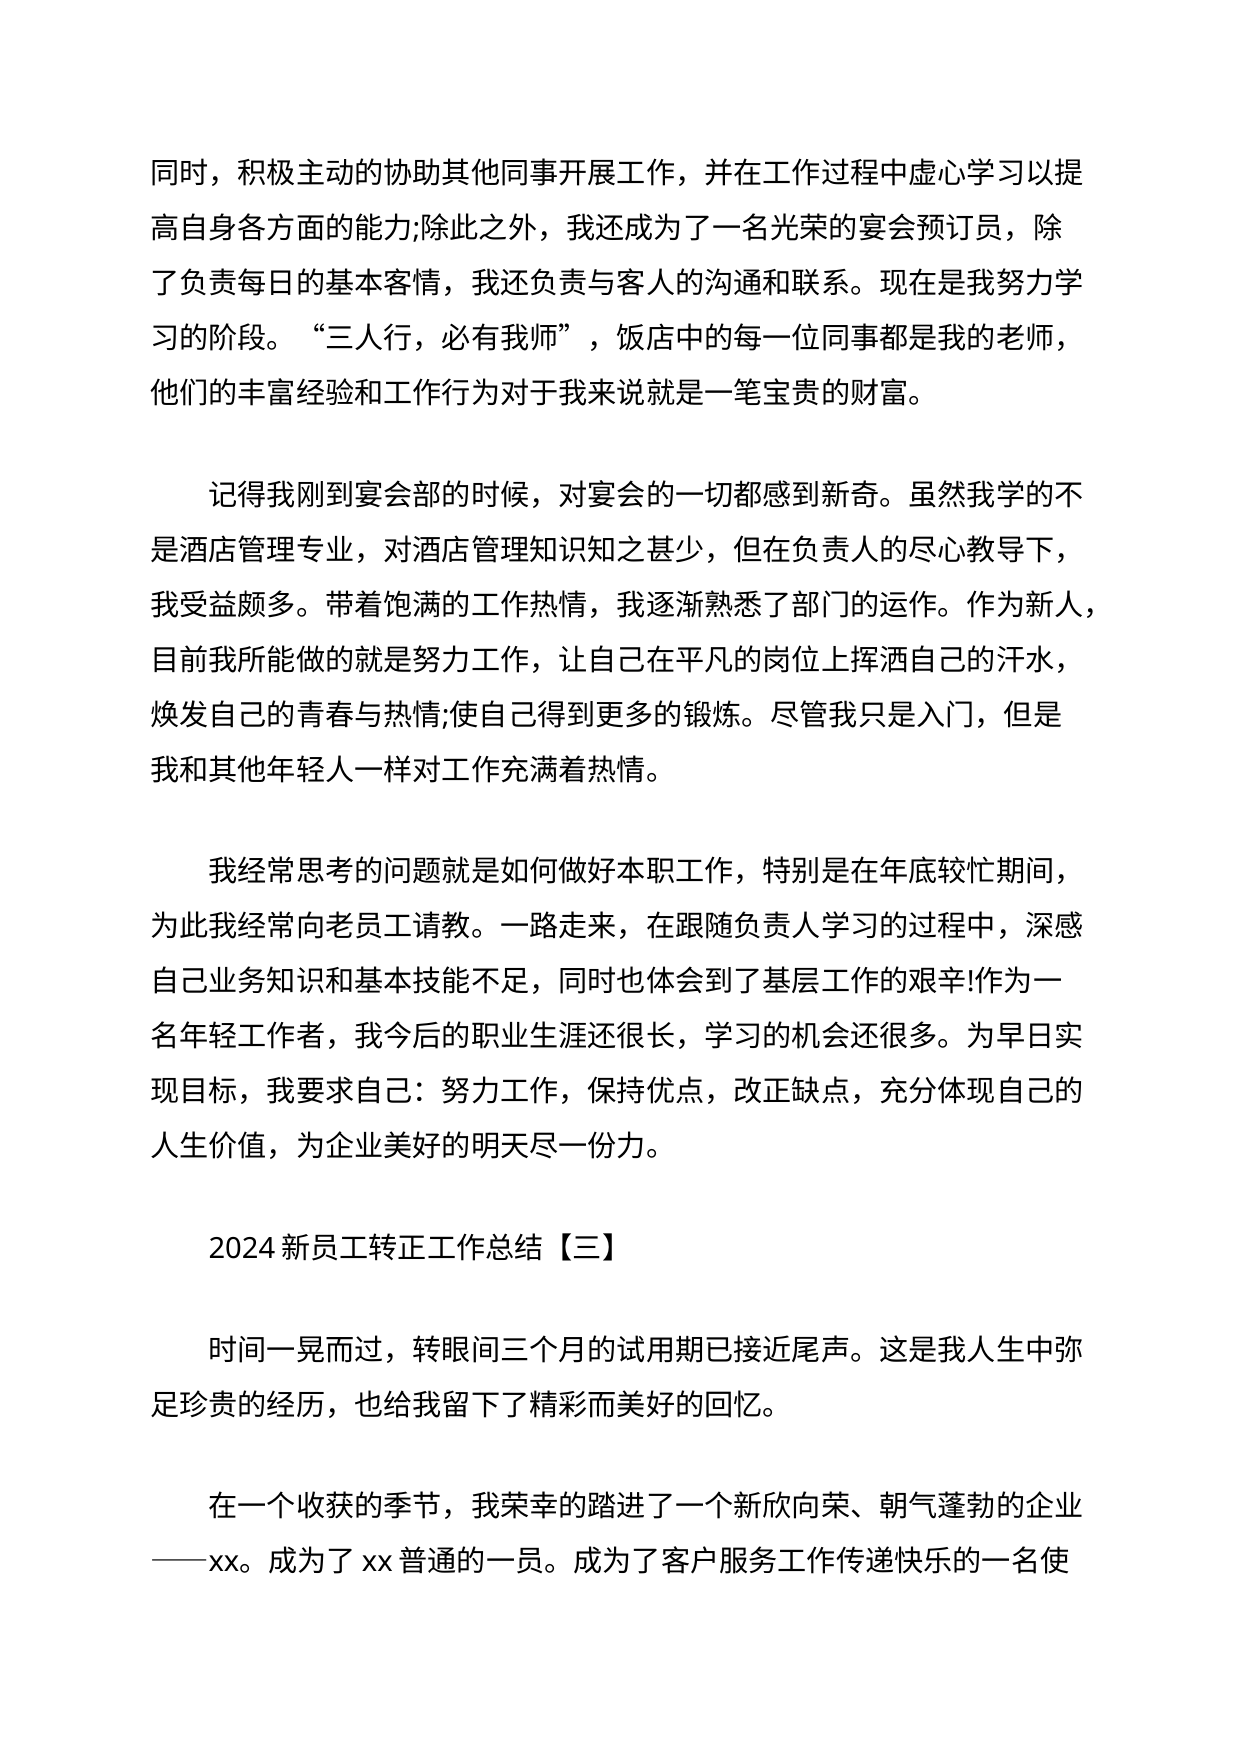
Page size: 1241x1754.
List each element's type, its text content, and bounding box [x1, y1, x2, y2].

text 2024新员工转正工作总结【三】 [150, 1224, 1090, 1267]
text 记得我刚到宴会部的时候，对宴会的一切都感到新奇。虽然我学的不是酒店管理专业，对酒店管理知识知之甚少，但在负责人的尽心教导下，我受益颇多。带着饱满的工作热情，我逐渐熟悉了部门的运作。作为新人，目前我所能做的就是努力工作，让自己在平凡的岗位上挥洒自己的汗水，焕发自己的青春与热情;使自己得到更多的锻炼。尽管我只是入门，但是我和其他年轻人一样对工作充满着热情。 [150, 471, 1090, 788]
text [150, 1483, 1090, 1580]
text 时间一晃而过，转眼间三个月的试用期已接近尾声。这是我人生中弥足珍贵的经历，也给我留下了精彩而美好的回忆。 [150, 1326, 1090, 1423]
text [150, 150, 1090, 412]
text 我经常思考的问题就是如何做好本职工作，特别是在年底较忙期间，为此我经常向老员工请教。一路走来，在跟随负责人学习的过程中，深感自己业务知识和基本技能不足，同时也体会到了基层工作的艰辛!作为一名年轻工作者，我今后的职业生涯还很长，学习的机会还很多。为早日实现目标，我要求自己：努力工作，保持优点，改正缺点，充分体现自己的人生价值，为企业美好的明天尽一份力。 [150, 848, 1090, 1165]
